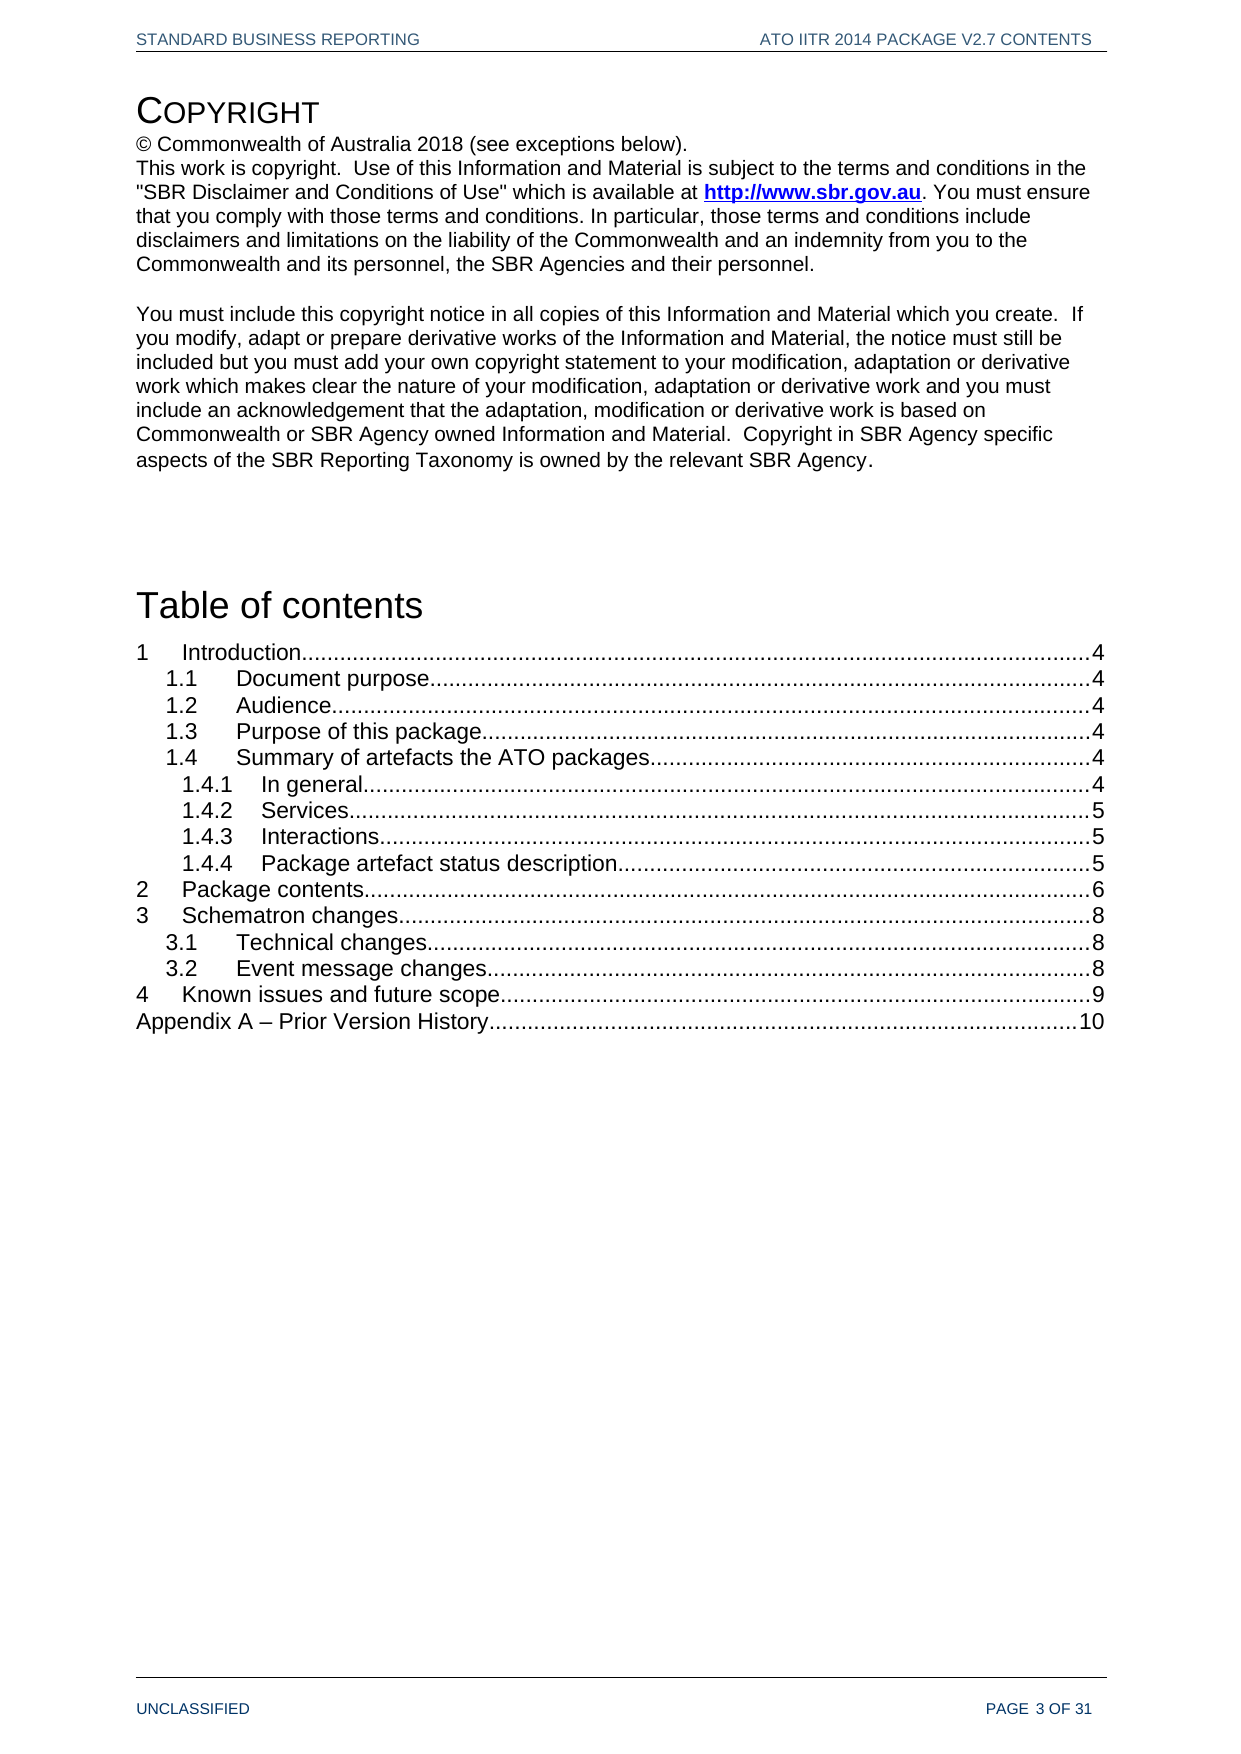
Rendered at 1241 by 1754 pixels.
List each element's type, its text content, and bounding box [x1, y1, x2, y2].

text Copyright [136, 89, 1107, 132]
text 1.3 Purpose of this package 4 [165, 718, 1107, 744]
text 3 Schematron changes 8 [136, 902, 1107, 929]
text 1.4 Summary of artefacts the ATO packages 4 [165, 744, 1107, 771]
text Appendix A – Prior Version History 10 [136, 1008, 1107, 1034]
text 2 Package contents 6 [136, 876, 1107, 902]
text 1.4.4 Package artefact status description 5 [182, 850, 1106, 876]
text Table of contents [136, 583, 1107, 626]
text 1.4.3 Interactions 5 [182, 823, 1106, 850]
text 4 Known issues and future scope 9 [136, 981, 1107, 1008]
text © Commonwealth of Australia 2018 (see exceptions below). This work is copyright. Use of this Information and Material is subject to the terms and conditions in the "SBR Disclaimer and Conditions of Use" which is available at http://www.sbr.gov.au. You must ensure that you comply with those terms and conditions. In particular, those terms and conditions include disclaimers and limitations on the liability of the Commonwealth and an indemnity from you to the Commonwealth and its personnel, the SBR Agencies and their personnel. You must include this copyright notice in all copies of this Information and Material which you create. If you modify, adapt or prepare derivative works of the Information and Material, the notice must still be included but you must add your own copyright statement to your modification, adaptation or derivative work which makes clear the nature of your modification, adaptation or derivative work and you must include an acknowledgement that the adaptation, modification or derivative work is based on Commonwealth or SBR Agency owned Information and Material. Copyright in SBR Agency specific aspects of the SBR Reporting Taxonomy is owned by the relevant SBR Agency. [136, 132, 1107, 472]
text 1.1 Document purpose 4 [165, 665, 1107, 692]
text 3.1 Technical changes 8 [165, 929, 1107, 955]
text 1.2 Audience 4 [165, 692, 1107, 718]
text 1.4.2 Services 5 [182, 797, 1106, 823]
text 3.2 Event message changes 8 [165, 955, 1107, 981]
text 1.4.1 In general 4 [182, 771, 1106, 797]
text 1 Introduction 4 [136, 639, 1107, 665]
